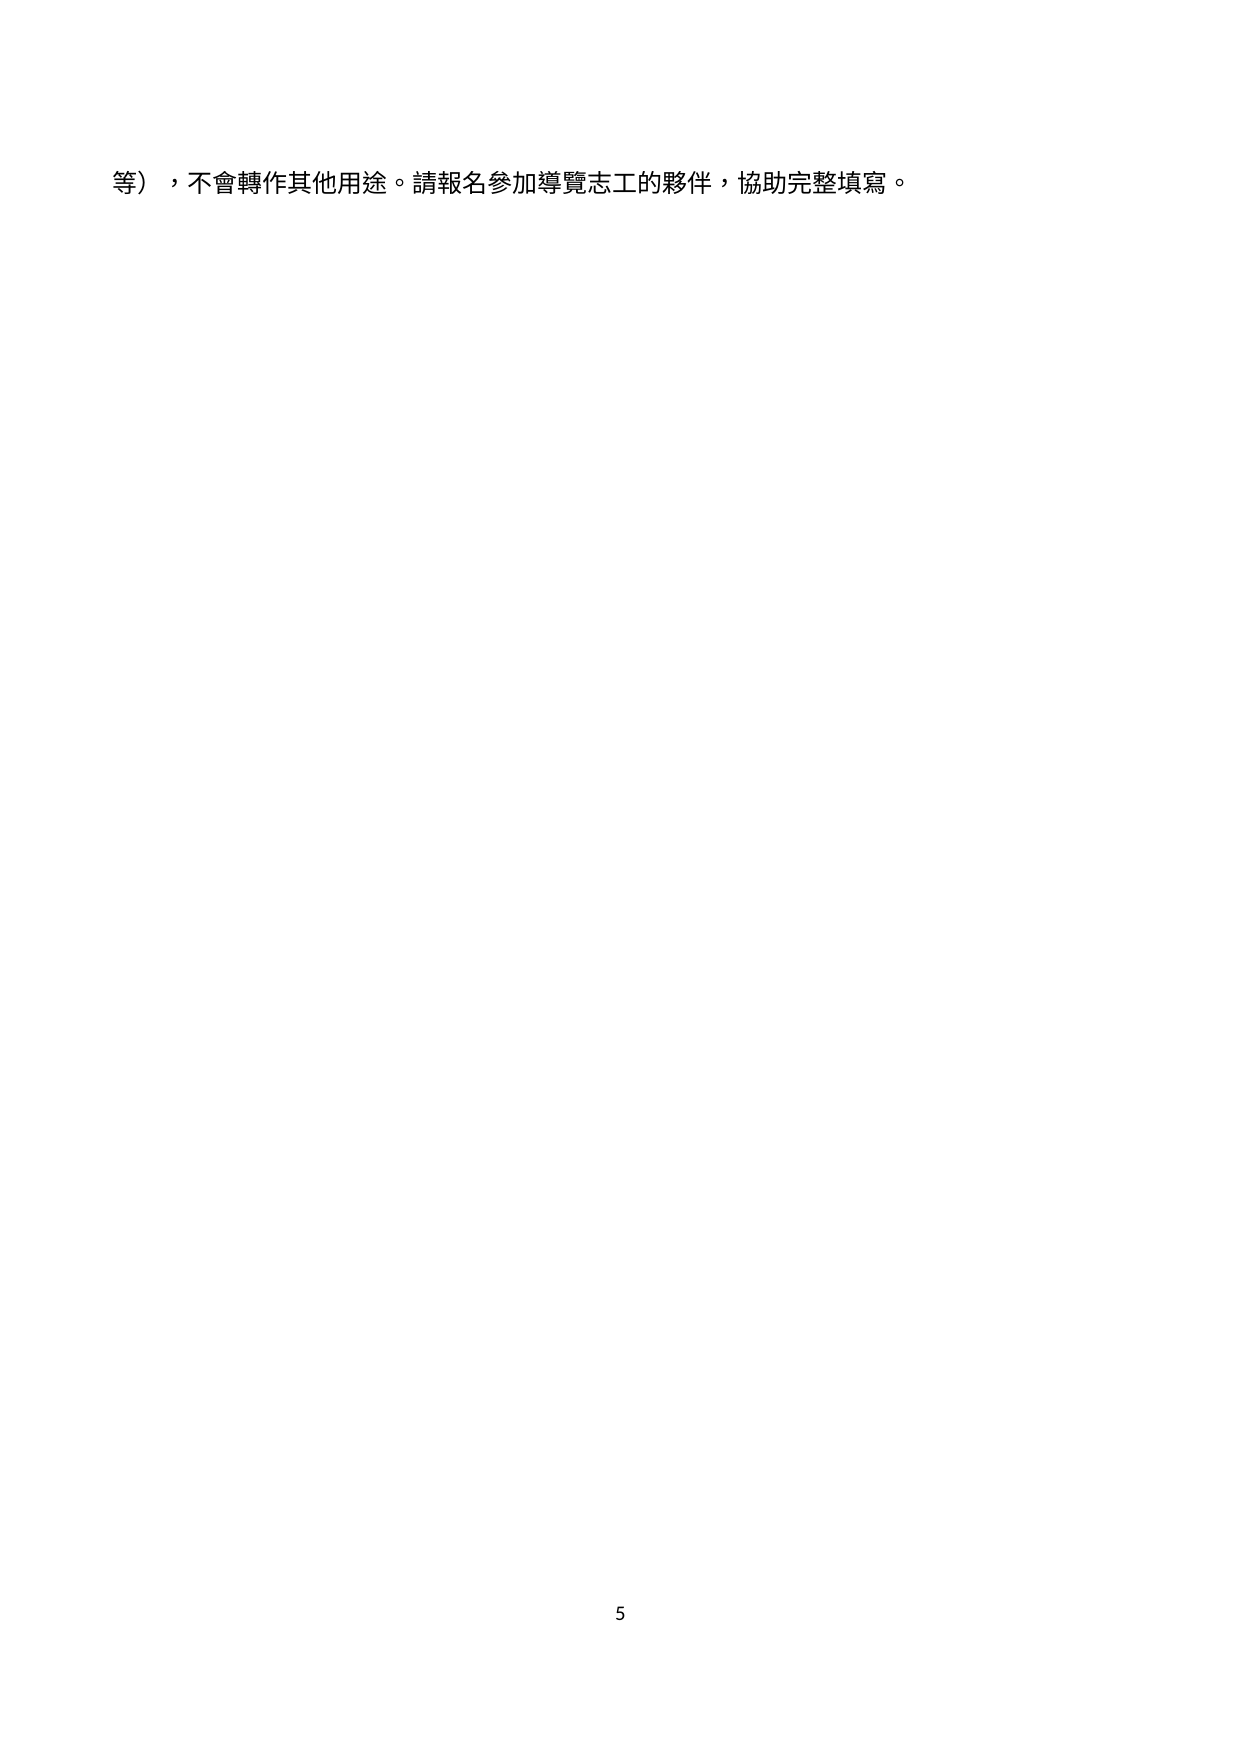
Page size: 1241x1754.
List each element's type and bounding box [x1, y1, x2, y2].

text [112, 162, 1128, 200]
